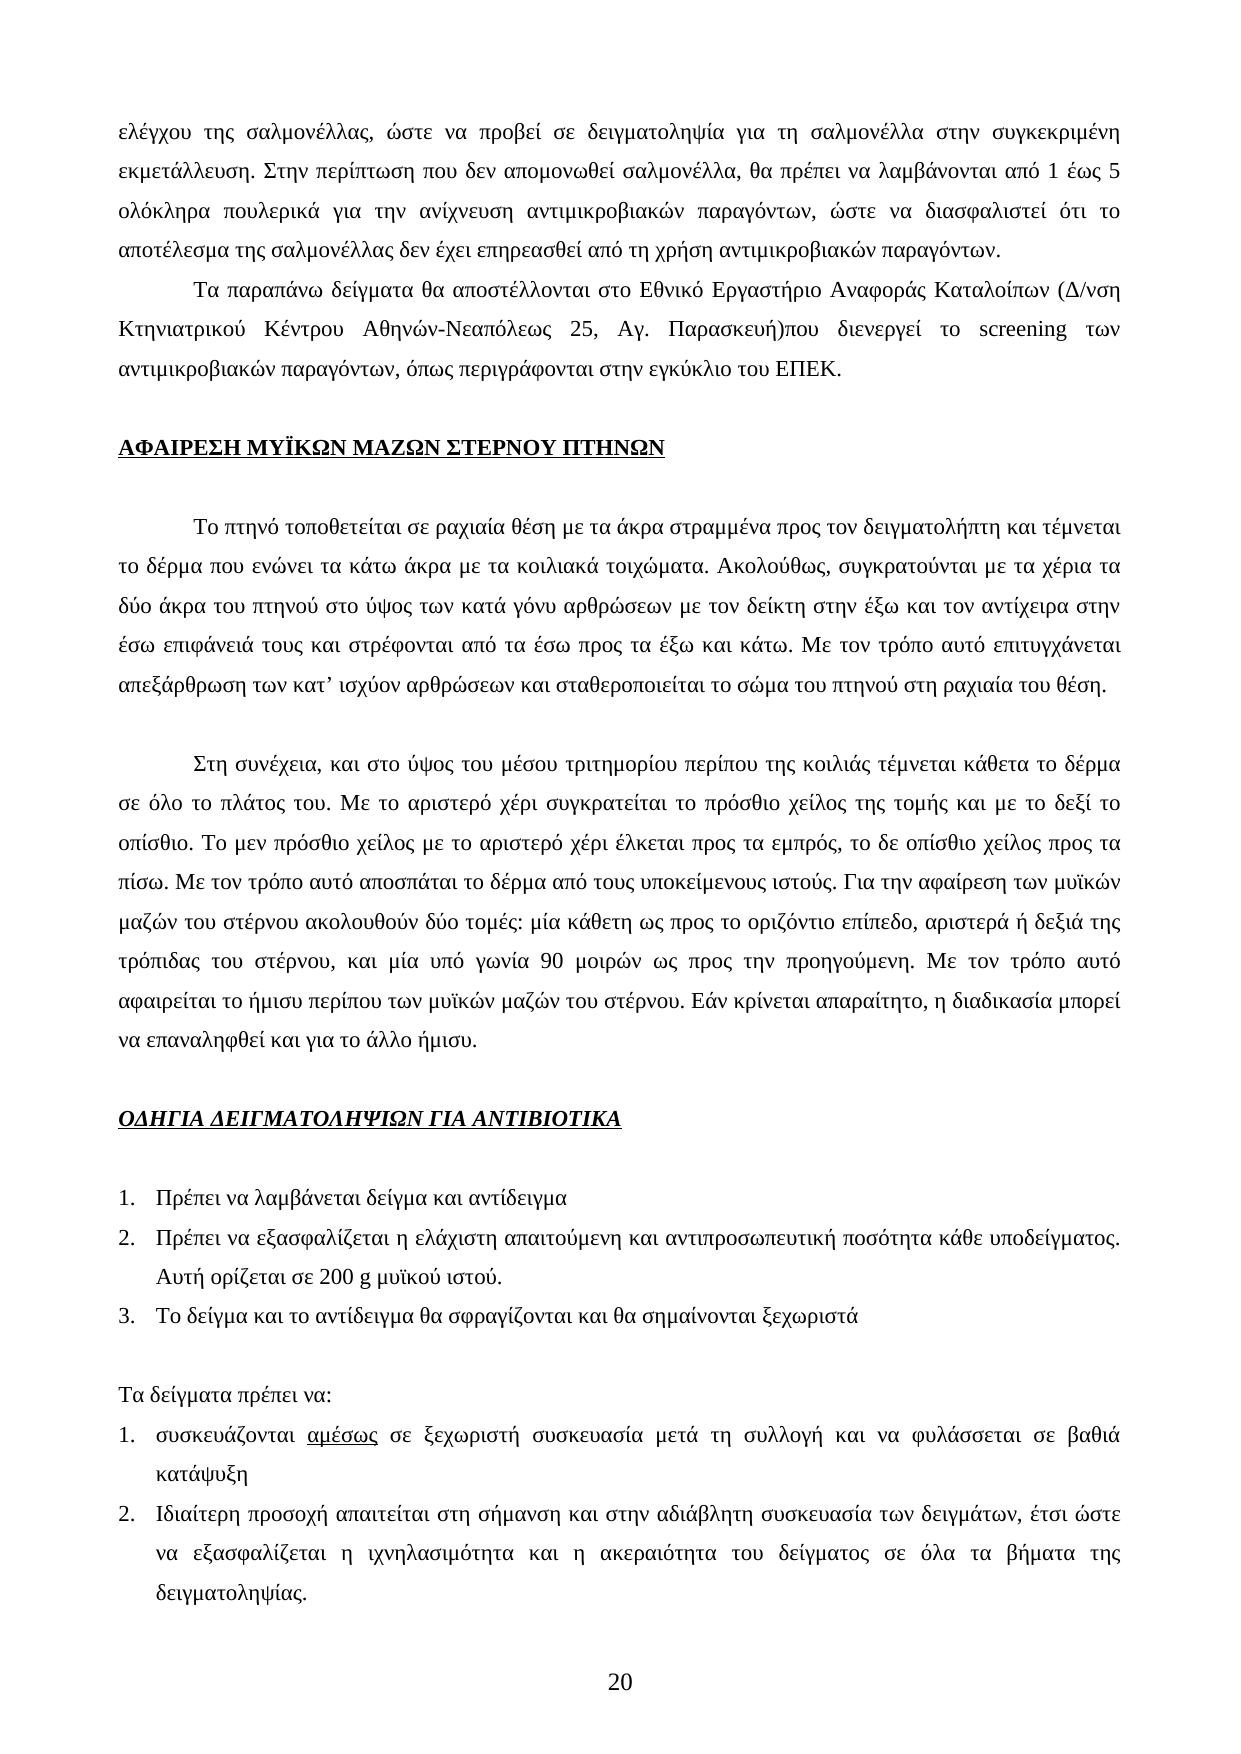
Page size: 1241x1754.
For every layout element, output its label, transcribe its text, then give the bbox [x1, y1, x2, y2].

list Πρέπει να λαμβάνεται δείγμα και αντίδειγμα [118, 1184, 1122, 1210]
text Τα παραπάνω δείγματα θα αποστέλλονται στο Εθνικό Εργαστήριο Αναφοράς Καταλοίπων (Δ/νση Κτηνιατρικού Κέντρου Αθηνών-Νεαπόλεως 25, Αγ. Παρασκευή)που διενεργεί το screening των αντιμικροβιακών παραγόντων, όπως περιγράφονται στην εγκύκλιο του ΕΠΕΚ. [118, 276, 1122, 381]
list Το δείγμα και το αντίδειγμα θα σφραγίζονται και θα σημαίνονται ξεχωριστά [118, 1302, 1122, 1329]
text ΑΦΑΙΡΕΣΗ ΜΥΪΚΩΝ ΜΑΖΩΝ ΣΤΕΡΝΟΥ ΠΤΗΝΩΝ [118, 434, 1122, 460]
list συσκευάζονται αμέσως σε ξεχωριστή συσκευασία μετά τη συλλογή και να φυλάσσεται σε βαθιά κατάψυξη [118, 1421, 1122, 1487]
text ΟΔΗΓΙΑ ΔΕΙΓΜΑΤΟΛΗΨΙΩΝ ΓΙΑ ΑΝΤΙΒΙΟΤΙΚΑ [118, 1105, 1122, 1131]
text Το πτηνό τοποθετείται σε ραχιαία θέση με τα άκρα στραμμένα προς τον δειγματολήπτη και τέμνεται το δέρμα που ενώνει τα κάτω άκρα με τα κοιλιακά τοιχώματα. Ακολούθως, συγκρατούνται με τα χέρια τα δύο άκρα του πτηνού στο ύψος των κατά γόνυ αρθρώσεων με τον δείκτη στην έξω και τον αντίχειρα στην έσω επιφάνειά τους και στρέφονται από τα έσω προς τα έξω και κάτω. Με τον τρόπο αυτό επιτυγχάνεται απεξάρθρωση των κατ’ ισχύον αρθρώσεων και σταθεροποιείται το σώμα του πτηνού στη ραχιαία του θέση. [118, 513, 1122, 697]
list Ιδιαίτερη προσοχή απαιτείται στη σήμανση και στην αδιάβλητη συσκευασία των δειγμάτων, έτσι ώστε να εξασφαλίζεται η ιχνηλασιμότητα και η ακεραιότητα του δείγματος σε όλα τα βήματα της δειγματοληψίας. [118, 1500, 1122, 1605]
list Πρέπει να εξασφαλίζεται η ελάχιστη απαιτούμενη και αντιπροσωπευτική ποσότητα κάθε υποδείγματος. Αυτή ορίζεται σε 200 g μυϊκού ιστού. [118, 1223, 1122, 1289]
text Στη συνέχεια, και στο ύψος του μέσου τριτημορίου περίπου της κοιλιάς τέμνεται κάθετα το δέρμα σε όλο το πλάτος του. Με το αριστερό χέρι συγκρατείται το πρόσθιο χείλος της τομής και με το δεξί το οπίσθιο. Το μεν πρόσθιο χείλος με το αριστερό χέρι έλκεται προς τα εμπρός, το δε οπίσθιο χείλος προς τα πίσω. Με τον τρόπο αυτό αποσπάται το δέρμα από τους υποκείμενους ιστούς. Για την αφαίρεση των μυϊκών μαζών του στέρνου ακολουθούν δύο τομές: μία κάθετη ως προς το οριζόντιο επίπεδο, αριστερά ή δεξιά της τρόπιδας του στέρνου, και μία υπό γωνία 90 μοιρών ως προς την προηγούμενη. Με τον τρόπο αυτό αφαιρείται το ήμισυ περίπου των μυϊκών μαζών του στέρνου. Εάν κρίνεται απαραίτητο, η διαδικασία μπορεί να επαναληφθεί και για το άλλο ήμισυ. [118, 750, 1122, 1052]
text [118, 118, 1122, 263]
text Τα δείγματα πρέπει να: [118, 1381, 1122, 1408]
